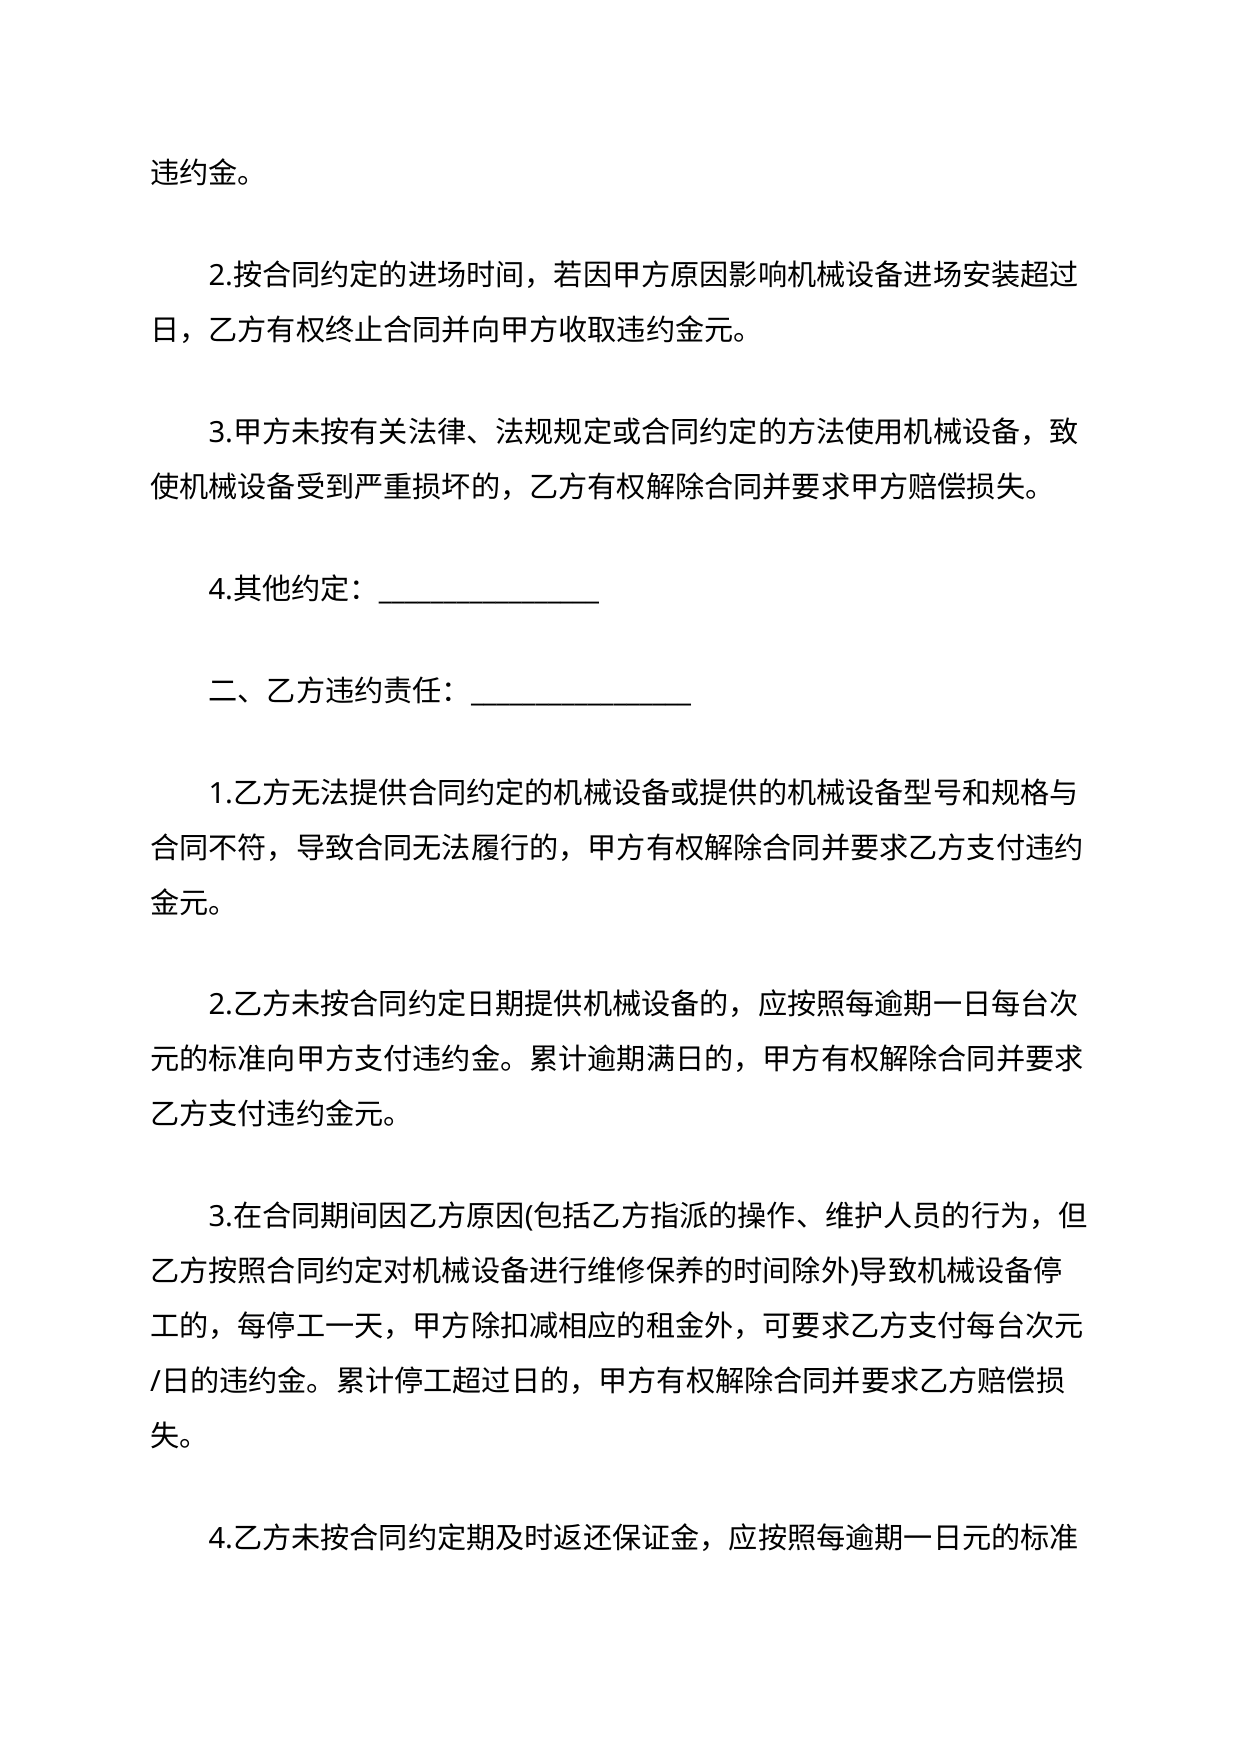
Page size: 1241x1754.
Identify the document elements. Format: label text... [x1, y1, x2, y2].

text 4.其他约定：_________________ [150, 565, 1090, 608]
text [150, 1514, 1090, 1557]
text 3.在合同期间因乙方原因(包括乙方指派的操作、维护人员的行为，但乙方按照合同约定对机械设备进行维修保养的时间除外)导致机械设备停工的，每停工一天，甲方除扣减相应的租金外，可要求乙方支付每台次元/日的违约金。累计停工超过日的，甲方有权解除合同并要求乙方赔偿损失。 [150, 1193, 1090, 1455]
text 3.甲方未按有关法律、法规规定或合同约定的方法使用机械设备，致使机械设备受到严重损坏的，乙方有权解除合同并要求甲方赔偿损失。 [150, 408, 1090, 506]
text 2.按合同约定的进场时间，若因甲方原因影响机械设备进场安装超过日，乙方有权终止合同并向甲方收取违约金元。 [150, 252, 1090, 349]
text 2.乙方未按合同约定日期提供机械设备的，应按照每逾期一日每台次元的标准向甲方支付违约金。累计逾期满日的，甲方有权解除合同并要求乙方支付违约金元。 [150, 981, 1090, 1133]
text 1.乙方无法提供合同约定的机械设备或提供的机械设备型号和规格与合同不符，导致合同无法履行的，甲方有权解除合同并要求乙方支付违约金元。 [150, 769, 1090, 921]
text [150, 150, 1090, 192]
text 二、乙方违约责任：_________________ [150, 667, 1090, 710]
